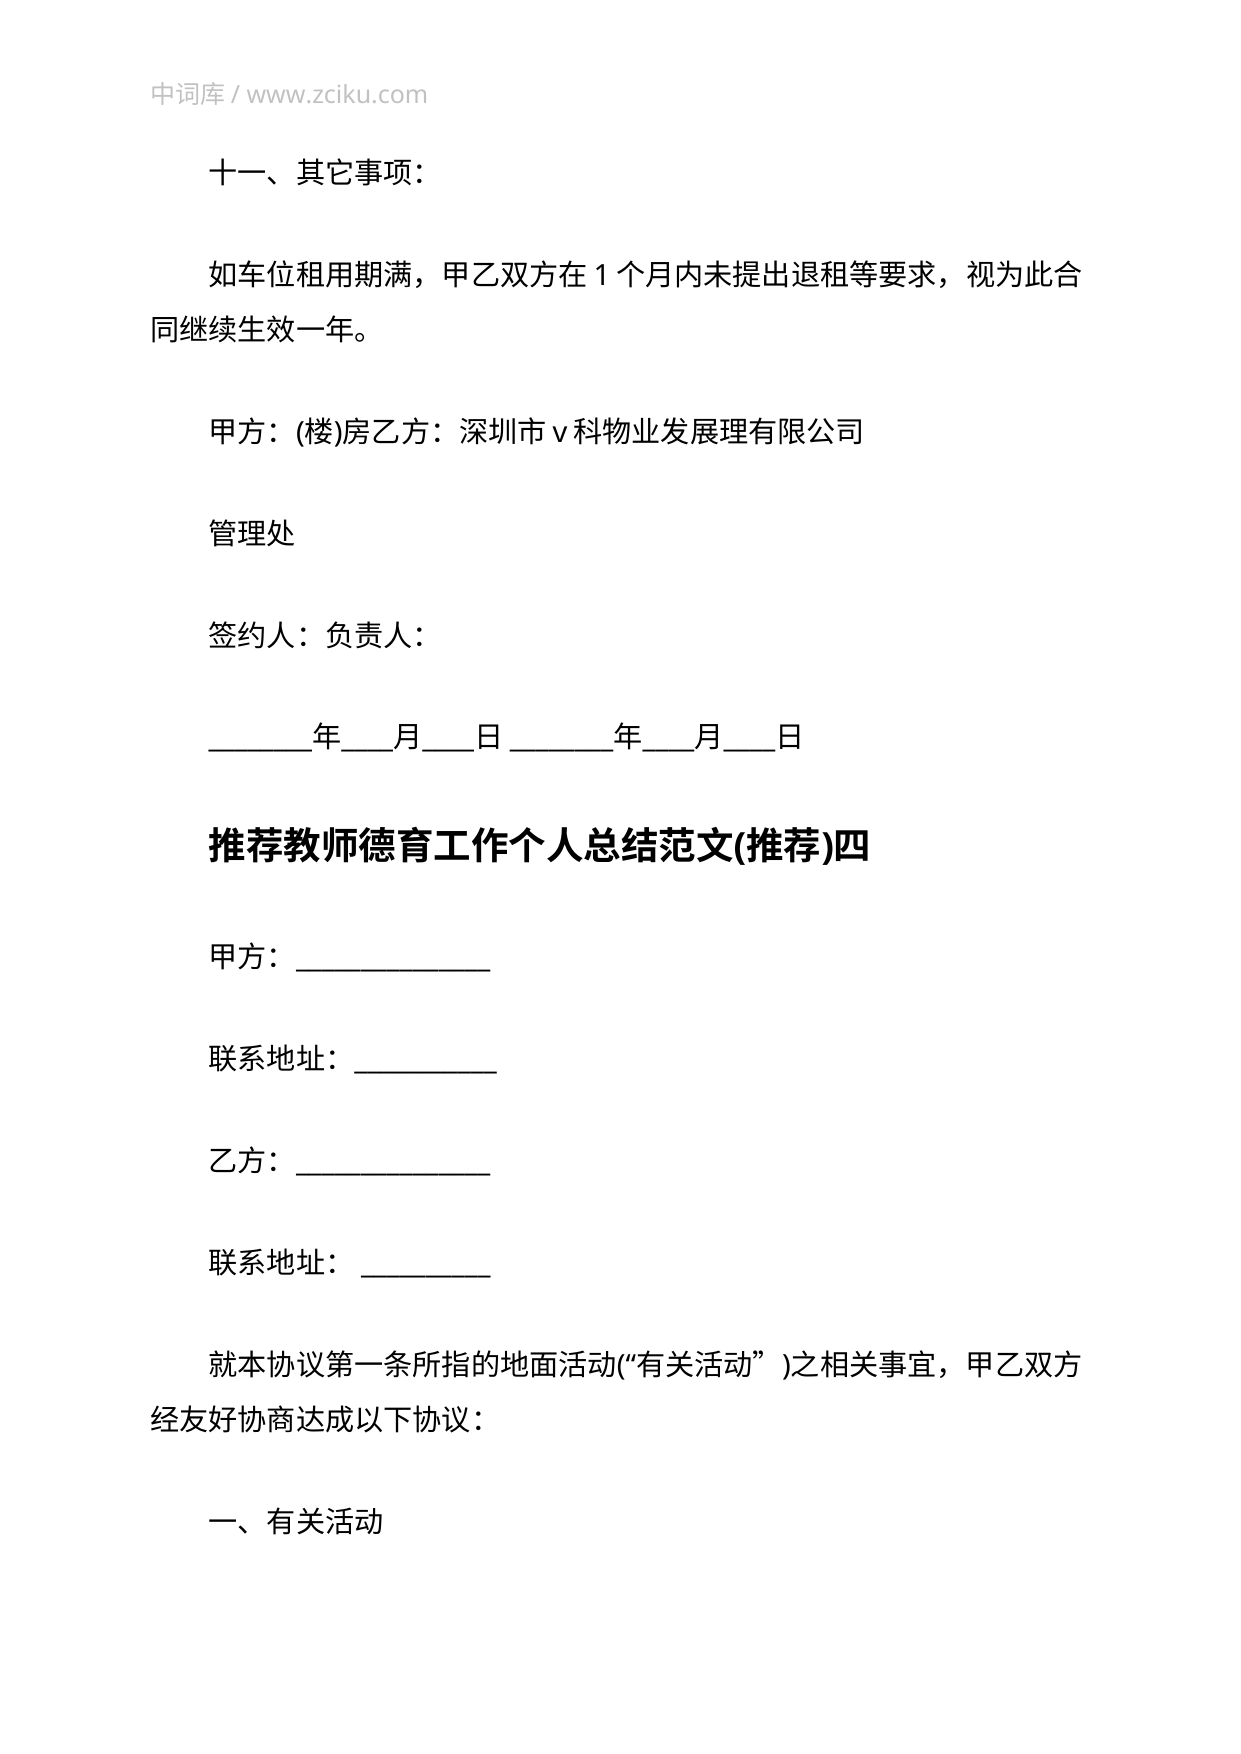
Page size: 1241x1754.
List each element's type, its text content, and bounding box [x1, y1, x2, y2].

text 一、有关活动 [150, 1498, 1090, 1541]
text 联系地址： __________ [150, 1239, 1090, 1282]
text 管理处 [150, 511, 1090, 553]
text 乙方：_______________ [150, 1138, 1090, 1180]
text 如车位租用期满，甲乙双方在1个月内未提出退租等要求，视为此合同继续生效一年。 [150, 252, 1090, 349]
text 甲方：(楼)房乙方：深圳市v科物业发展理有限公司 [150, 408, 1090, 451]
text 十一、其它事项： [150, 150, 1090, 192]
text 甲方：_______________ [150, 934, 1090, 976]
text 就本协议第一条所指的地面活动(“有关活动”)之相关事宜，甲乙双方经友好协商达成以下协议： [150, 1342, 1090, 1439]
text 签约人：负责人： [150, 612, 1090, 654]
text ________年____月____日 ________年____月____日 [150, 714, 1090, 756]
text 联系地址：___________ [150, 1036, 1090, 1078]
text 推荐教师德育工作个人总结范文(推荐)四 [150, 816, 1090, 871]
